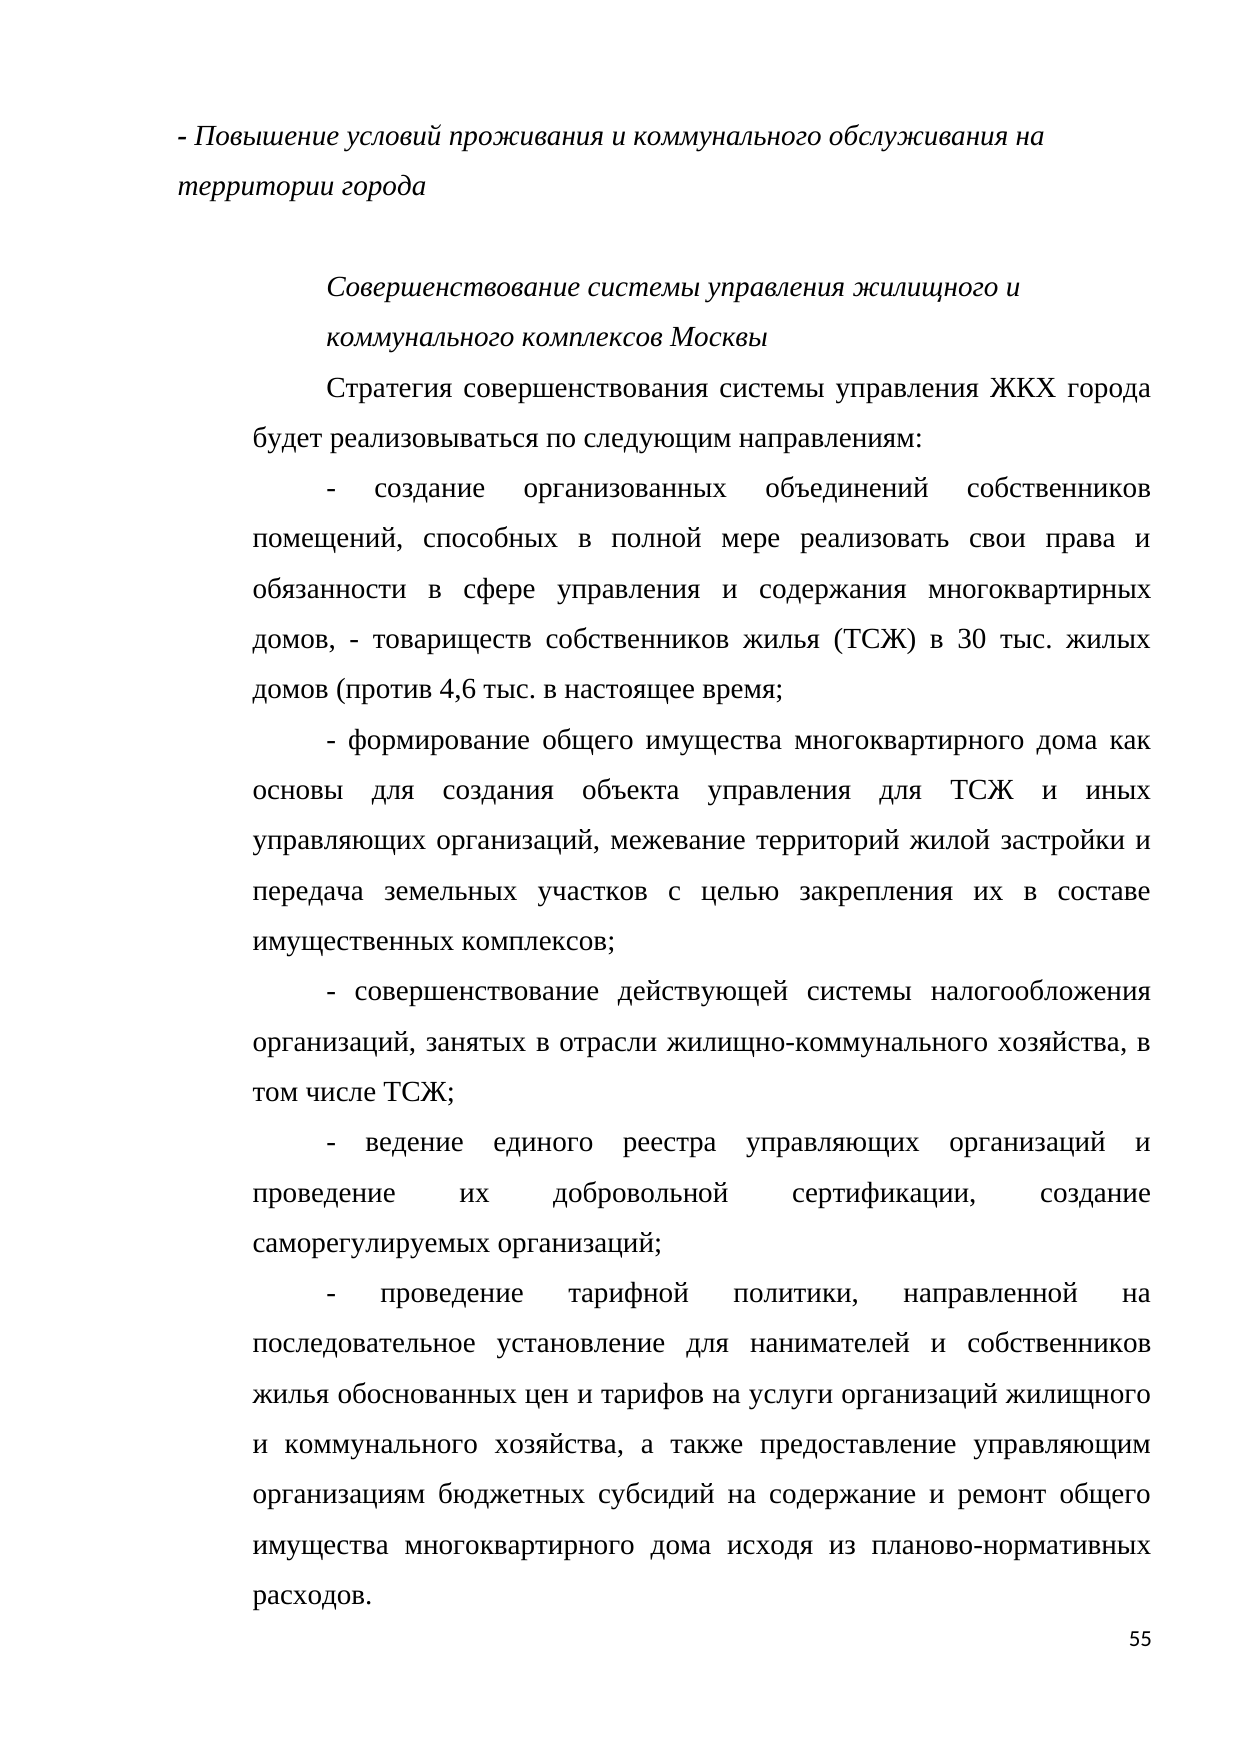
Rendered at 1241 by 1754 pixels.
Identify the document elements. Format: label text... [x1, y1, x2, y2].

text - проведение тарифной политики, направленной на последовательное установление для нанимателей и собственников жилья обоснованных цен и тарифов на услуги организаций жилищного и коммунального хозяйства, а также предоставление управляющим организациям бюджетных субсидий на содержание и ремонт общего имущества многоквартирного дома исходя из планово-нормативных расходов. [252, 1275, 1152, 1611]
subtitle Совершенствование системы управления жилищного и [252, 269, 1152, 303]
subtitle коммунального комплексов Москвы [252, 319, 1152, 353]
text - совершенствование действующей системы налогообложения организаций, занятых в отрасли жилищно-коммунального хозяйства, в том числе ТСЖ; [252, 973, 1152, 1108]
subtitle - Повышение условий проживания и коммунального обслуживания на территории города [177, 118, 1152, 202]
text Стратегия совершенствования системы управления ЖКХ города будет реализовываться по следующим направлениям: [252, 370, 1152, 453]
text - формирование общего имущества многоквартирного дома как основы для создания объекта управления для ТСЖ и иных управляющих организаций, межевание территорий жилой застройки и передача земельных участков с целью закрепления их в составе имущественных комплексов; [252, 722, 1152, 957]
text - ведение единого реестра управляющих организаций и проведение их добровольной сертификации, создание саморегулируемых организаций; [252, 1124, 1152, 1258]
text - создание организованных объединений собственников помещений, способных в полной мере реализовать свои права и обязанности в сфере управления и содержания многоквартирных домов, - товариществ собственников жилья (ТСЖ) в 30 тыс. жилых домов (против 4,6 тыс. в настоящее время; [252, 470, 1152, 705]
